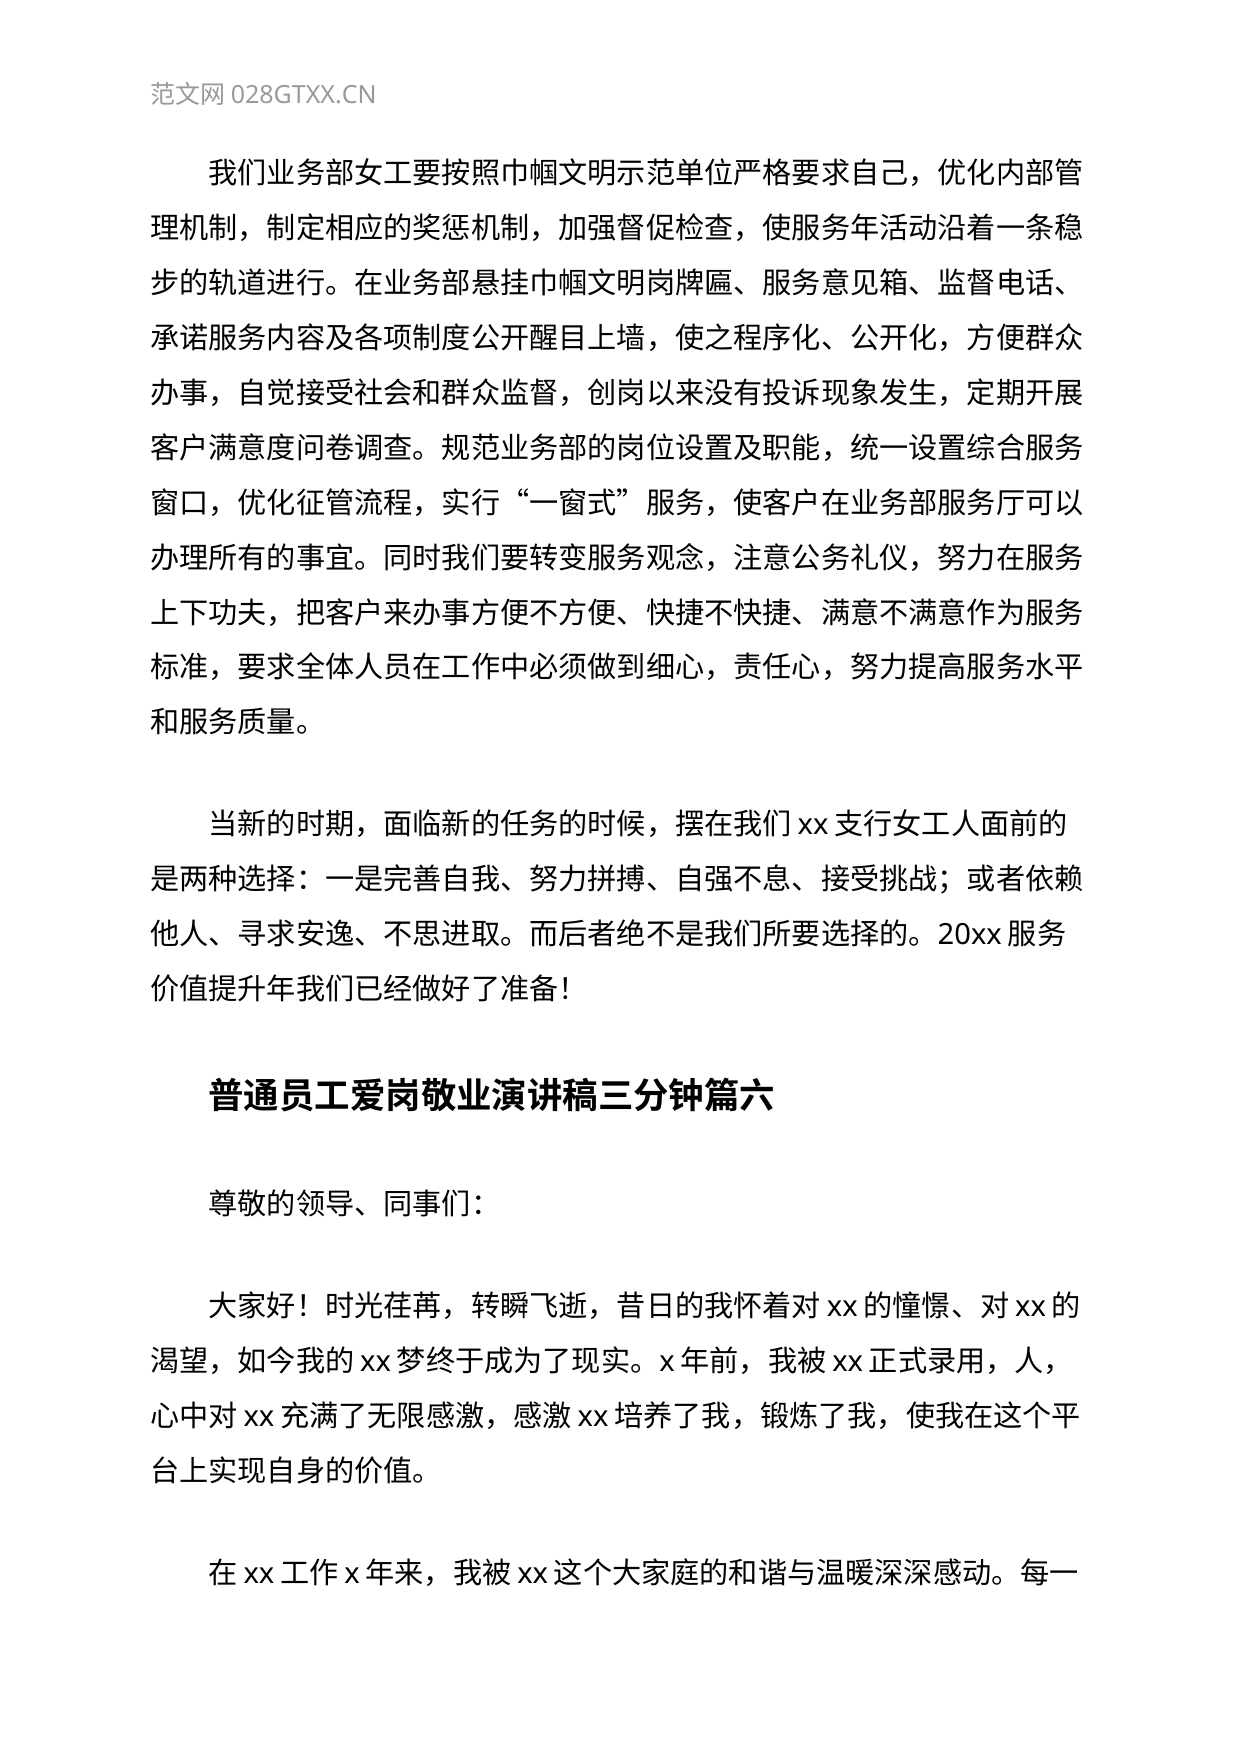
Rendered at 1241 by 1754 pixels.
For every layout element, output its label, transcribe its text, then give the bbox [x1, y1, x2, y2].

text 我们业务部女工要按照巾帼文明示范单位严格要求自己，优化内部管理机制，制定相应的奖惩机制，加强督促检查，使服务年活动沿着一条稳步的轨道进行。在业务部悬挂巾帼文明岗牌匾、服务意见箱、监督电话、承诺服务内容及各项制度公开醒目上墙，使之程序化、公开化，方便群众办事，自觉接受社会和群众监督，创岗以来没有投诉现象发生，定期开展客户满意度问卷调查。规范业务部的岗位设置及职能，统一设置综合服务窗口，优化征管流程，实行“一窗式”服务，使客户在业务部服务厅可以办理所有的事宜。同时我们要转变服务观念，注意公务礼仪，努力在服务上下功夫，把客户来办事方便不方便、快捷不快捷、满意不满意作为服务标准，要求全体人员在工作中必须做到细心，责任心，努力提高服务水平和服务质量。 [150, 150, 1090, 741]
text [150, 1549, 1090, 1592]
text 尊敬的领导、同事们： [150, 1181, 1090, 1223]
text 普通员工爱岗敬业演讲稿三分钟篇六 [150, 1067, 1090, 1119]
text 大家好！时光荏苒，转瞬飞逝，昔日的我怀着对xx的憧憬、对xx的渴望，如今我的xx梦终于成为了现实。x年前，我被xx正式录用，人，心中对xx充满了无限感激，感激xx培养了我，锻炼了我，使我在这个平台上实现自身的价值。 [150, 1283, 1090, 1490]
text 当新的时期，面临新的任务的时候，摆在我们xx支行女工人面前的是两种选择：一是完善自我、努力拼搏、自强不息、接受挑战；或者依赖他人、寻求安逸、不思进取。而后者绝不是我们所要选择的。20xx服务价值提升年我们已经做好了准备！ [150, 801, 1090, 1008]
